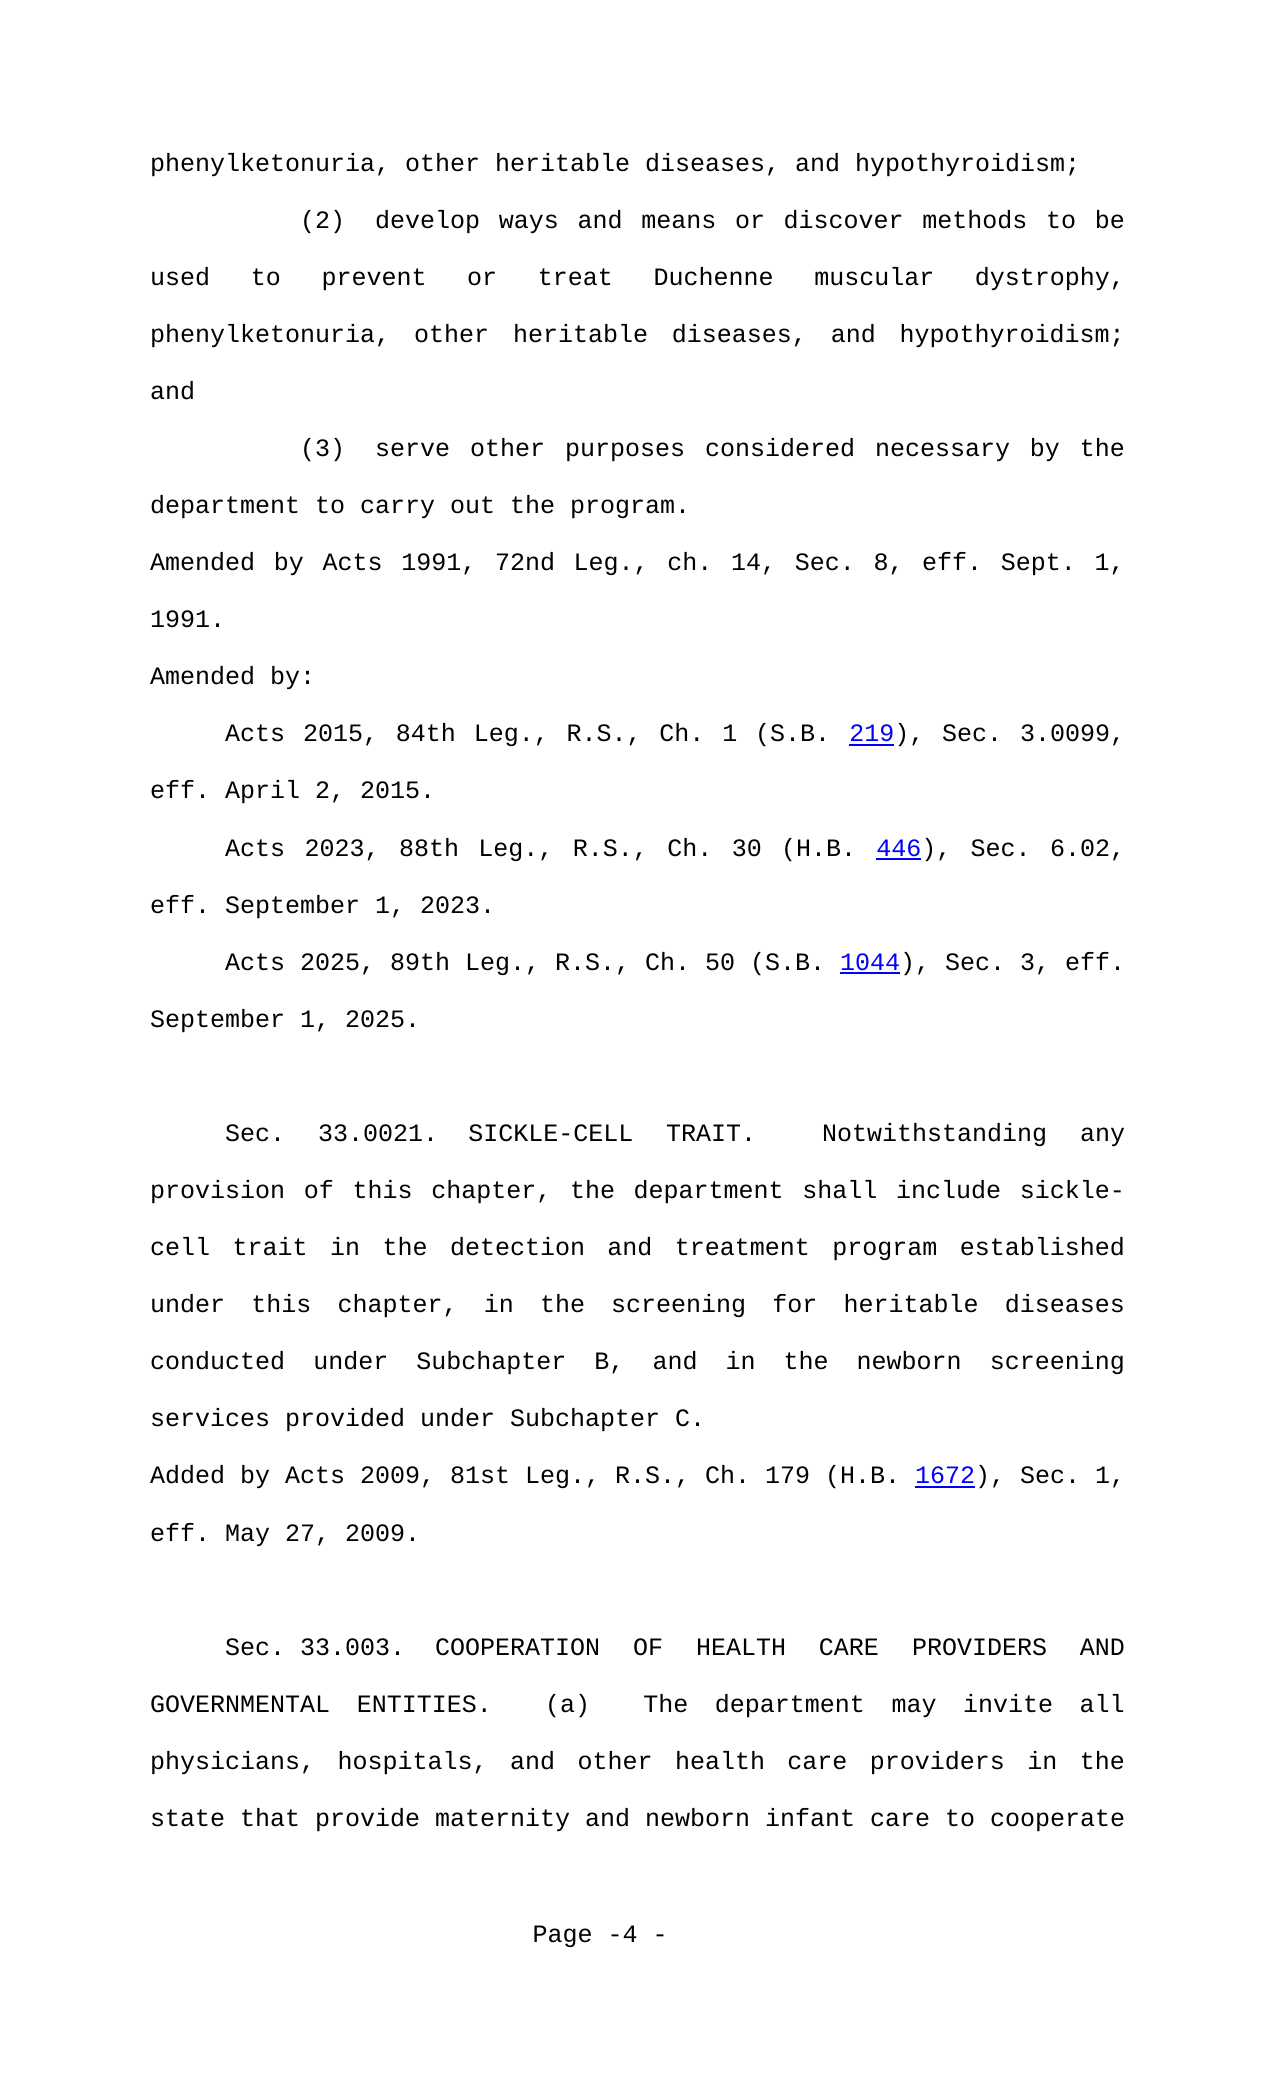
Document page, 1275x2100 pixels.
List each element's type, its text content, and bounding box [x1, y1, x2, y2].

text Amended by: [150, 664, 1125, 692]
text Amended by Acts 1991, 72nd Leg., ch. 14, Sec. 8, eff. Sept. 1, 1991. [150, 549, 1125, 635]
text Acts 2023, 88th Leg., R.S., Ch. 30 (H.B. 446), Sec. 6.02, eff. September 1, 2023. [150, 835, 1125, 921]
text Acts 2025, 89th Leg., R.S., Ch. 50 (S.B. 1044), Sec. 3, eff. September 1, 2025. [150, 949, 1125, 1035]
text Added by Acts 2009, 81st Leg., R.S., Ch. 179 (H.B. 1672), Sec. 1, eff. May 27, 2009. [150, 1463, 1125, 1548]
text Sec. 33.0021. SICKLE-CELL TRAIT. Notwithstanding any provision of this chapter, the department shall include sickle-cell trait in the detection and treatment program established under this chapter, in the screening for heritable diseases conducted under Subchapter B, and in the newborn screening services provided under Subchapter C. [150, 1120, 1125, 1434]
text (2) develop ways and means or discover methods to be used to prevent or treat Duchenne muscular dystrophy, phenylketonuria, other heritable diseases, and hypothyroidism; and [150, 207, 1125, 407]
text (3) serve other purposes considered necessary by the department to carry out the program. [150, 435, 1125, 521]
text Acts 2015, 84th Leg., R.S., Ch. 1 (S.B. 219), Sec. 3.0099, eff. April 2, 2015. [150, 721, 1125, 806]
